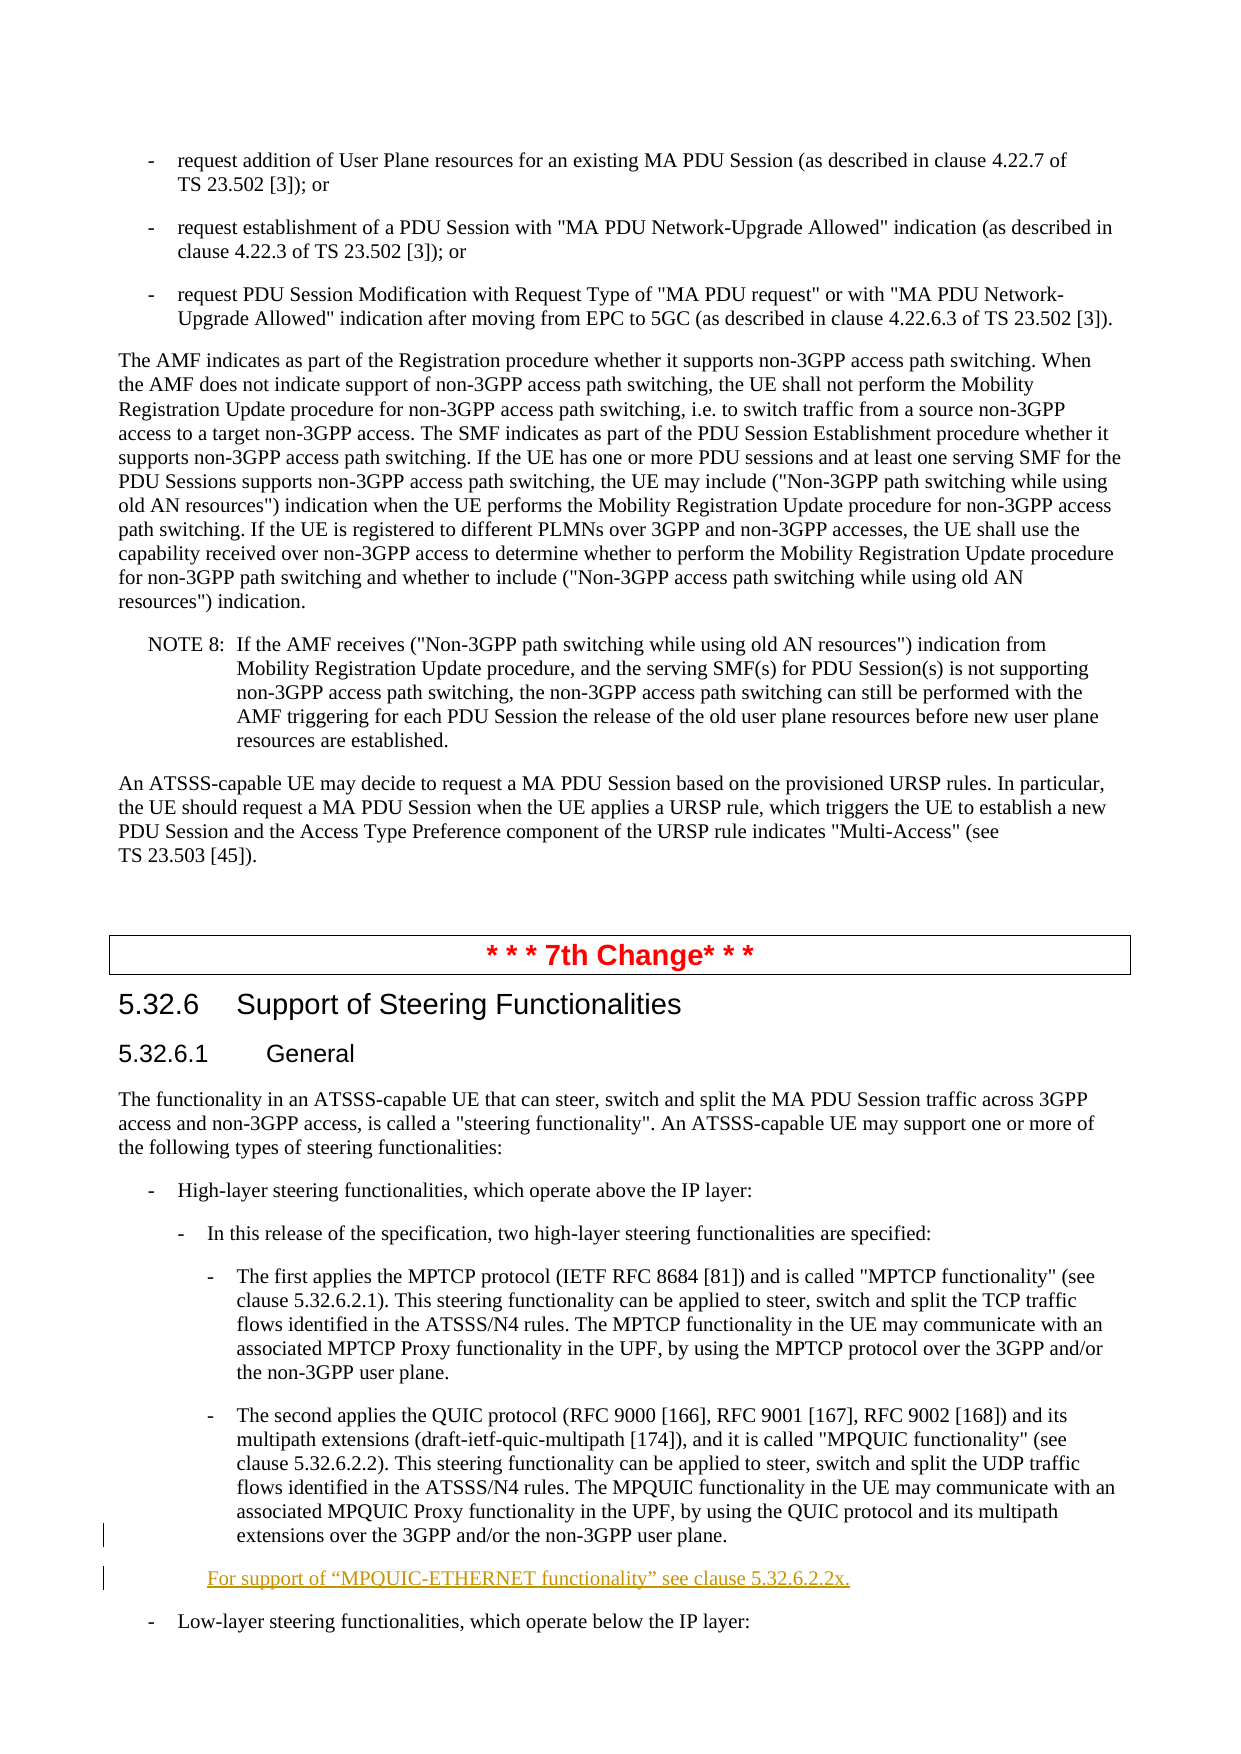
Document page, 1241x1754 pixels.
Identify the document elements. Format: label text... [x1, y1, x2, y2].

text - request establishment of a PDU Session with "MA PDU Network-Upgrade Allowed" indication (as described in clause 4.22.3 of TS 23.502 [3]); or [148, 214, 1122, 263]
text - request addition of User Plane resources for an existing MA PDU Session (as described in clause 4.22.7 of TS 23.502 [3]); or [148, 148, 1122, 196]
text - Low-layer steering functionalities, which operate below the IP layer: [148, 1608, 1122, 1633]
text - High-layer steering functionalities, which operate above the IP layer: [148, 1178, 1122, 1202]
text - The second applies the QUIC protocol (RFC 9000 [166], RFC 9001 [167], RFC 9002 [168]) and its multipath extensions (draft-ietf-quic-multipath [174]), and it is called "MPQUIC functionality" (see clause 5.32.6.2.2). This steering functionality can be applied to steer, switch and split the UDP traffic flows identified in the ATSSS/N4 rules. The MPQUIC functionality in the UE may communicate with an associated MPQUIC Proxy functionality in the UPF, by using the QUIC protocol and its multipath extensions over the 3GPP and/or the non-3GPP user plane. [207, 1403, 1122, 1547]
text * * * 7th Change* * * [110, 936, 1130, 974]
text NOTE 8: If the AMF receives ("Non-3GPP path switching while using old AN resources") indication from Mobility Registration Update procedure, and the serving SMF(s) for PDU Session(s) is not supporting non-3GPP access path switching, the non-3GPP access path switching can still be performed with the AMF triggering for each PDU Session the release of the old user plane resources before new user plane resources are established. [148, 632, 1122, 752]
text 5.32.6.1 General [118, 1039, 1122, 1068]
text - The first applies the MPTCP protocol (IETF RFC 8684 [81]) and is called "MPTCP functionality" (see clause 5.32.6.2.1). This steering functionality can be applied to steer, switch and split the TCP traffic flows identified in the ATSSS/N4 rules. The MPTCP functionality in the UE may communicate with an associated MPTCP Proxy functionality in the UPF, by using the MPTCP protocol over the 3GPP and/or the non-3GPP user plane. [207, 1263, 1122, 1384]
text - In this release of the specification, two high-layer steering functionalities are specified: [177, 1221, 1122, 1245]
text The functionality in an ATSSS-capable UE that can steer, switch and split the MA PDU Session traffic across 3GPP access and non-3GPP access, is called a "steering functionality". An ATSSS-capable UE may support one or more of the following types of steering functionalities: [118, 1087, 1122, 1159]
text - request PDU Session Modification with Request Type of "MA PDU request" or with "MA PDU Network-Upgrade Allowed" indication after moving from EPC to 5GC (as described in clause 4.22.6.3 of TS 23.502 [3]). [148, 281, 1122, 329]
text An ATSSS-capable UE may decide to request a MA PDU Session based on the provisioned URSP rules. In particular, the UE should request a MA PDU Session when the UE applies a URSP rule, which triggers the UE to establish a new PDU Session and the Access Type Preference component of the URSP rule indicates "Multi-Access" (see TS 23.503 [45]). [118, 771, 1122, 867]
text 5.32.6 Support of Steering Functionalities [118, 987, 1122, 1021]
text The AMF indicates as part of the Registration procedure whether it supports non-3GPP access path switching. When the AMF does not indicate support of non-3GPP access path switching, the UE shall not perform the Mobility Registration Update procedure for non-3GPP access path switching, i.e. to switch traffic from a source non-3GPP access to a target non-3GPP access. The SMF indicates as part of the PDU Session Establishment procedure whether it supports non-3GPP access path switching. If the UE has one or more PDU sessions and at least one serving SMF for the PDU Sessions supports non-3GPP access path switching, the UE may include ("Non-3GPP path switching while using old AN resources") indication when the UE performs the Mobility Registration Update procedure for non-3GPP access path switching. If the UE is registered to different PLMNs over 3GPP and non-3GPP accesses, the UE shall use the capability received over non-3GPP access to determine whether to perform the Mobility Registration Update procedure for non-3GPP path switching and whether to include ("Non-3GPP access path switching while using old AN resources") indication. [118, 348, 1122, 613]
